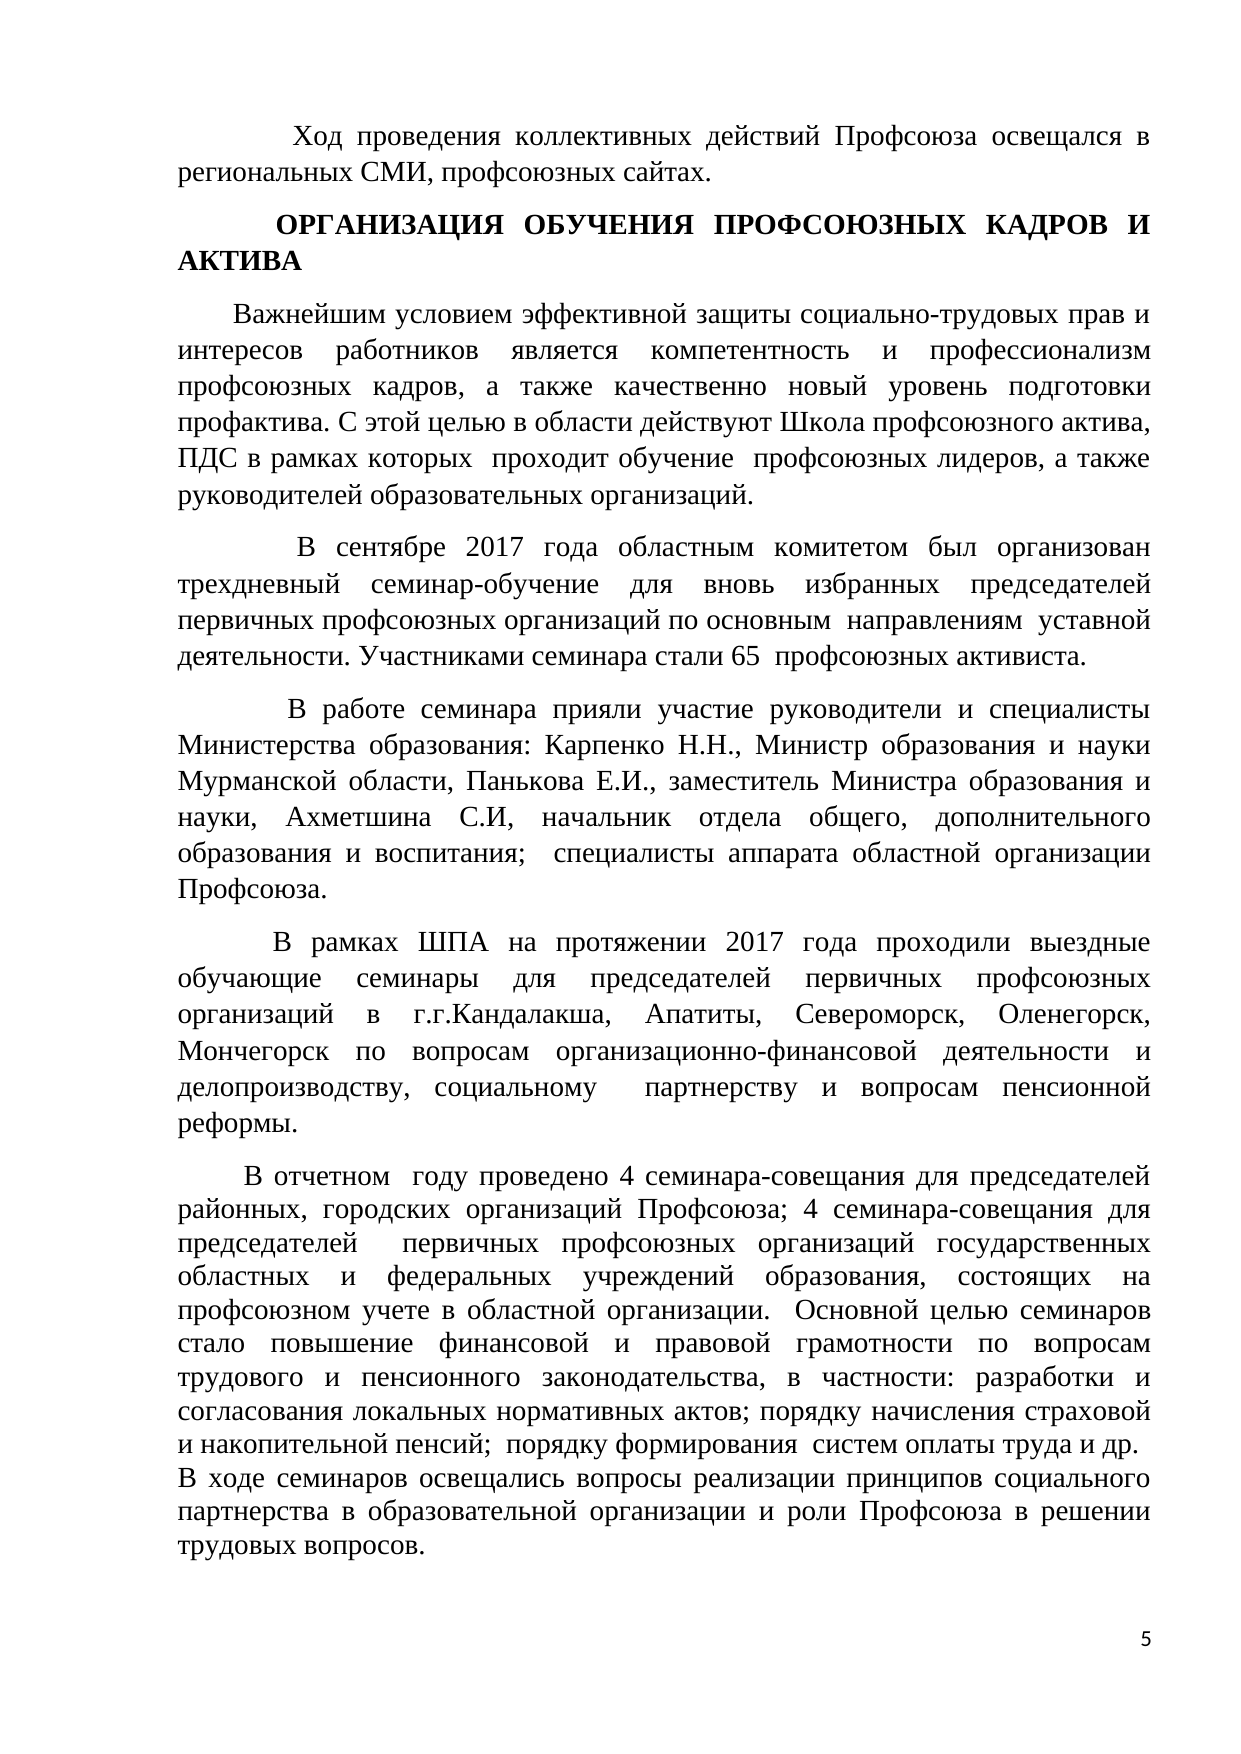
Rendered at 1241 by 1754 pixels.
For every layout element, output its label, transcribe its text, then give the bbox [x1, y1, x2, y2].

text Важнейшим условием эффективной защиты социально-трудовых прав и интересов работников является компетентность и профессионализм профсоюзных кадров, а также качественно новый уровень подготовки профактива. С этой целью в области действуют Школа профсоюзного актива, ПДС в рамках которых проходит обучение профсоюзных лидеров, а также руководителей образовательных организаций. [177, 296, 1152, 510]
text В отчетном году проведено 4 семинара-совещания для председателей районных, городских организаций Профсоюза; 4 семинара-совещания для председателей первичных профсоюзных организаций государственных областных и федеральных учреждений образования, состоящих на профсоюзном учете в областной организации. Основной целью семинаров стало повышение финансовой и правовой грамотности по вопросам трудового и пенсионного законодательства, в частности: разработки и согласования локальных нормативных актов; порядку начисления страховой и накопительной пенсий; порядку формирования систем оплаты труда и др. [177, 1158, 1152, 1460]
text В ходе семинаров освещались вопросы реализации принципов социального партнерства в образовательной организации и роли Профсоюза в решении трудовых вопросов. [177, 1460, 1152, 1560]
text В рамках ШПА на протяжении 2017 года проходили выездные обучающие семинары для председателей первичных профсоюзных организаций в г.г.Кандалакша, Апатиты, Североморск, Оленегорск, Мончегорск по вопросам организационно-финансовой деятельности и делопроизводству, социальному партнерству и вопросам пенсионной реформы. [177, 924, 1152, 1139]
text В сентябре 2017 года областным комитетом был организован трехдневный семинар-обучение для вновь избранных председателей первичных профсоюзных организаций по основным направлениям уставной деятельности. Участниками семинара стали 65 профсоюзных активиста. [177, 529, 1152, 672]
text В работе семинара прияли участие руководители и специалисты Министерства образования: Карпенко Н.Н., Министр образования и науки Мурманской области, Панькова Е.И., заместитель Министра образования и науки, Ахметшина С.И, начальник отдела общего, дополнительного образования и воспитания; специалисты аппарата областной организации Профсоюза. [177, 691, 1152, 905]
text ОРГАНИЗАЦИЯ ОБУЧЕНИЯ ПРОФСОЮЗНЫХ КАДРОВ И АКТИВА [177, 207, 1152, 277]
text Ход проведения коллективных действий Профсоюза освещался в региональных СМИ, профсоюзных сайтах. [177, 118, 1152, 188]
